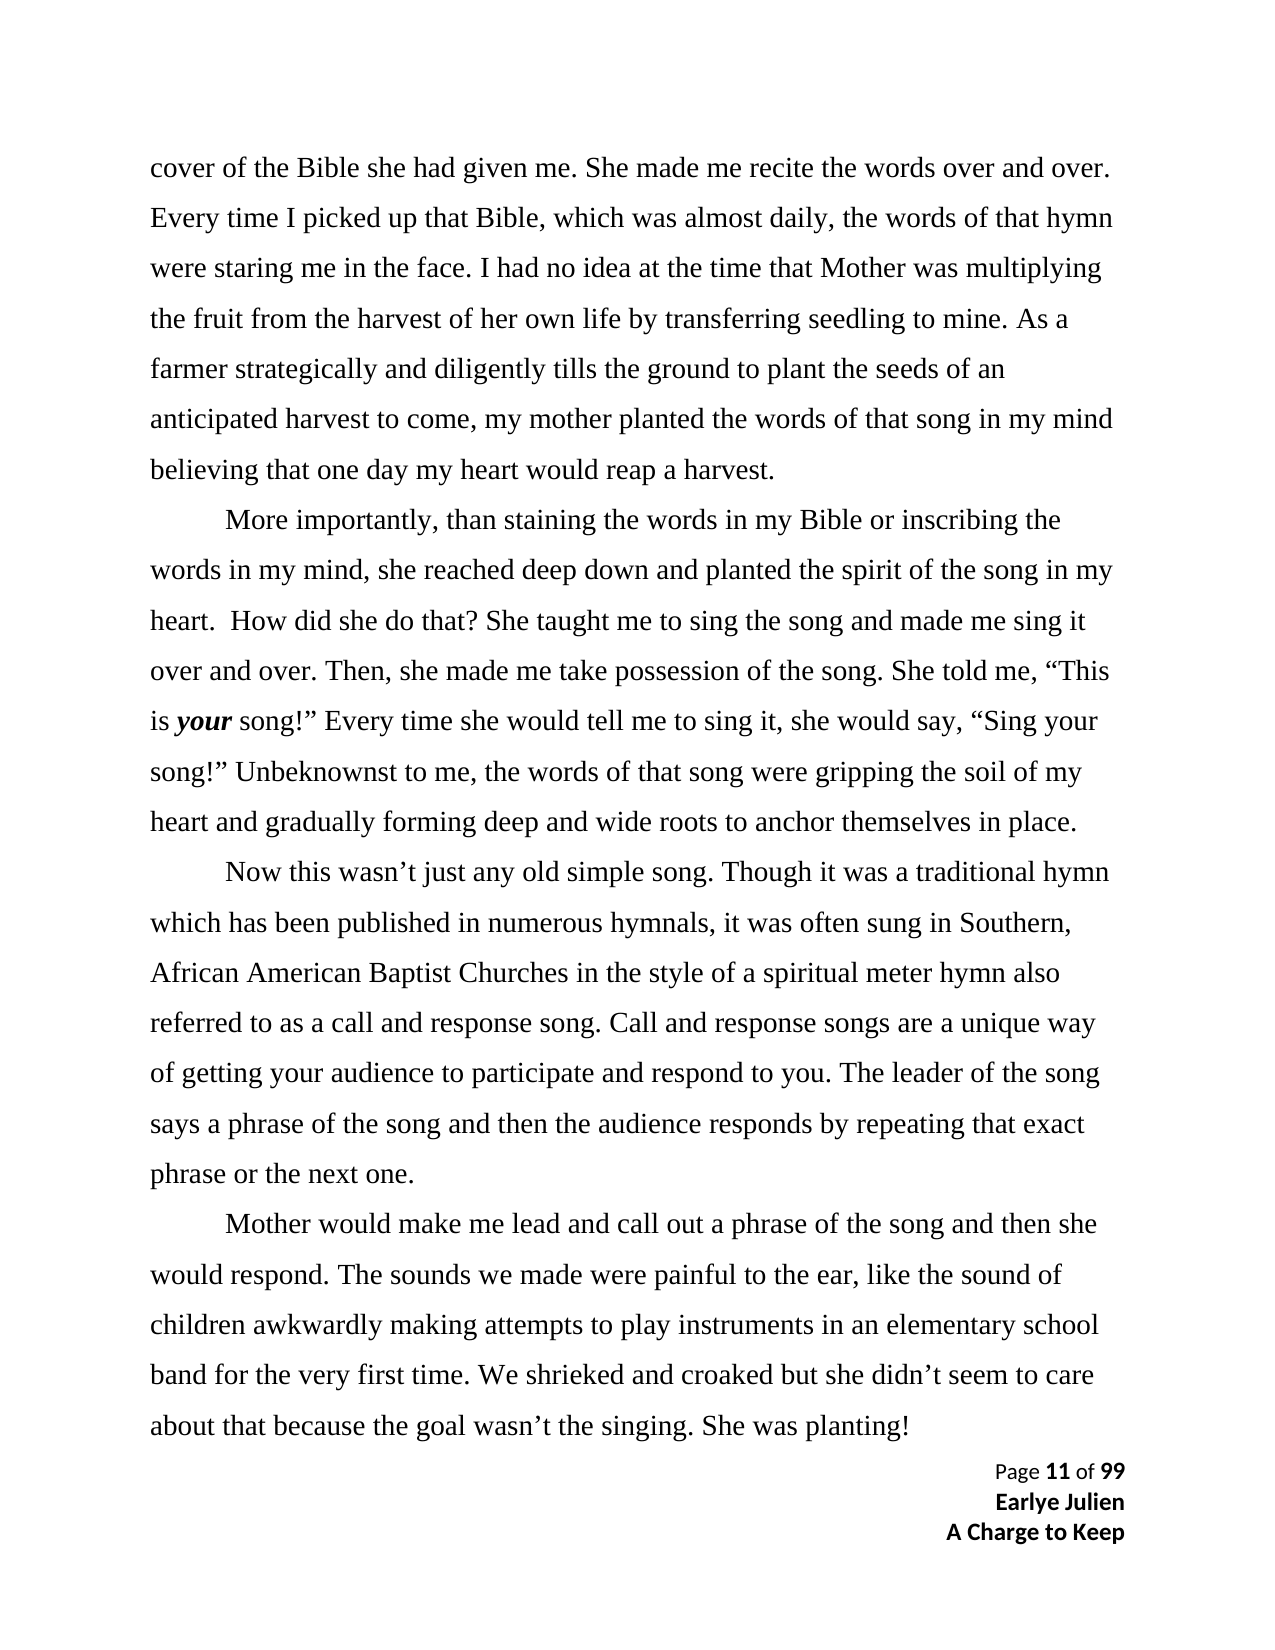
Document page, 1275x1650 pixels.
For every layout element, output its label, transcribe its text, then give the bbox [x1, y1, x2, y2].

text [150, 150, 1125, 485]
text Now this wasn’t just any old simple song. Though it was a traditional hymn which has been published in numerous hymnals, it was often sung in Southern, African American Baptist Churches in the style of a spiritual meter hymn also referred to as a call and response song. Call and response songs are a unique way of getting your audience to participate and respond to you. The leader of the song says a phrase of the song and then the audience responds by repeating that exact phrase or the next one. [150, 854, 1125, 1190]
text Mother would make me lead and call out a phrase of the song and then she would respond. The sounds we made were painful to the ear, like the sound of children awkwardly making attempts to play instruments in an elementary school band for the very first time. We shrieked and croaked but she didn’t seem to care about that because the goal wasn’t the singing. She was planting! [150, 1207, 1125, 1441]
text More importantly, than staining the words in my Bible or inscribing the words in my mind, she reached deep down and planted the spirit of the song in my heart. How did she do that? She taught me to sing the song and made me sing it over and over. Then, she made me take possession of the song. She told me, “This is your song!” Every time she would tell me to sing it, she would say, “Sing your song!” Unbeknownst to me, the words of that song were gripping the soil of my heart and gradually forming deep and wide roots to anchor themselves in place. [150, 502, 1125, 838]
